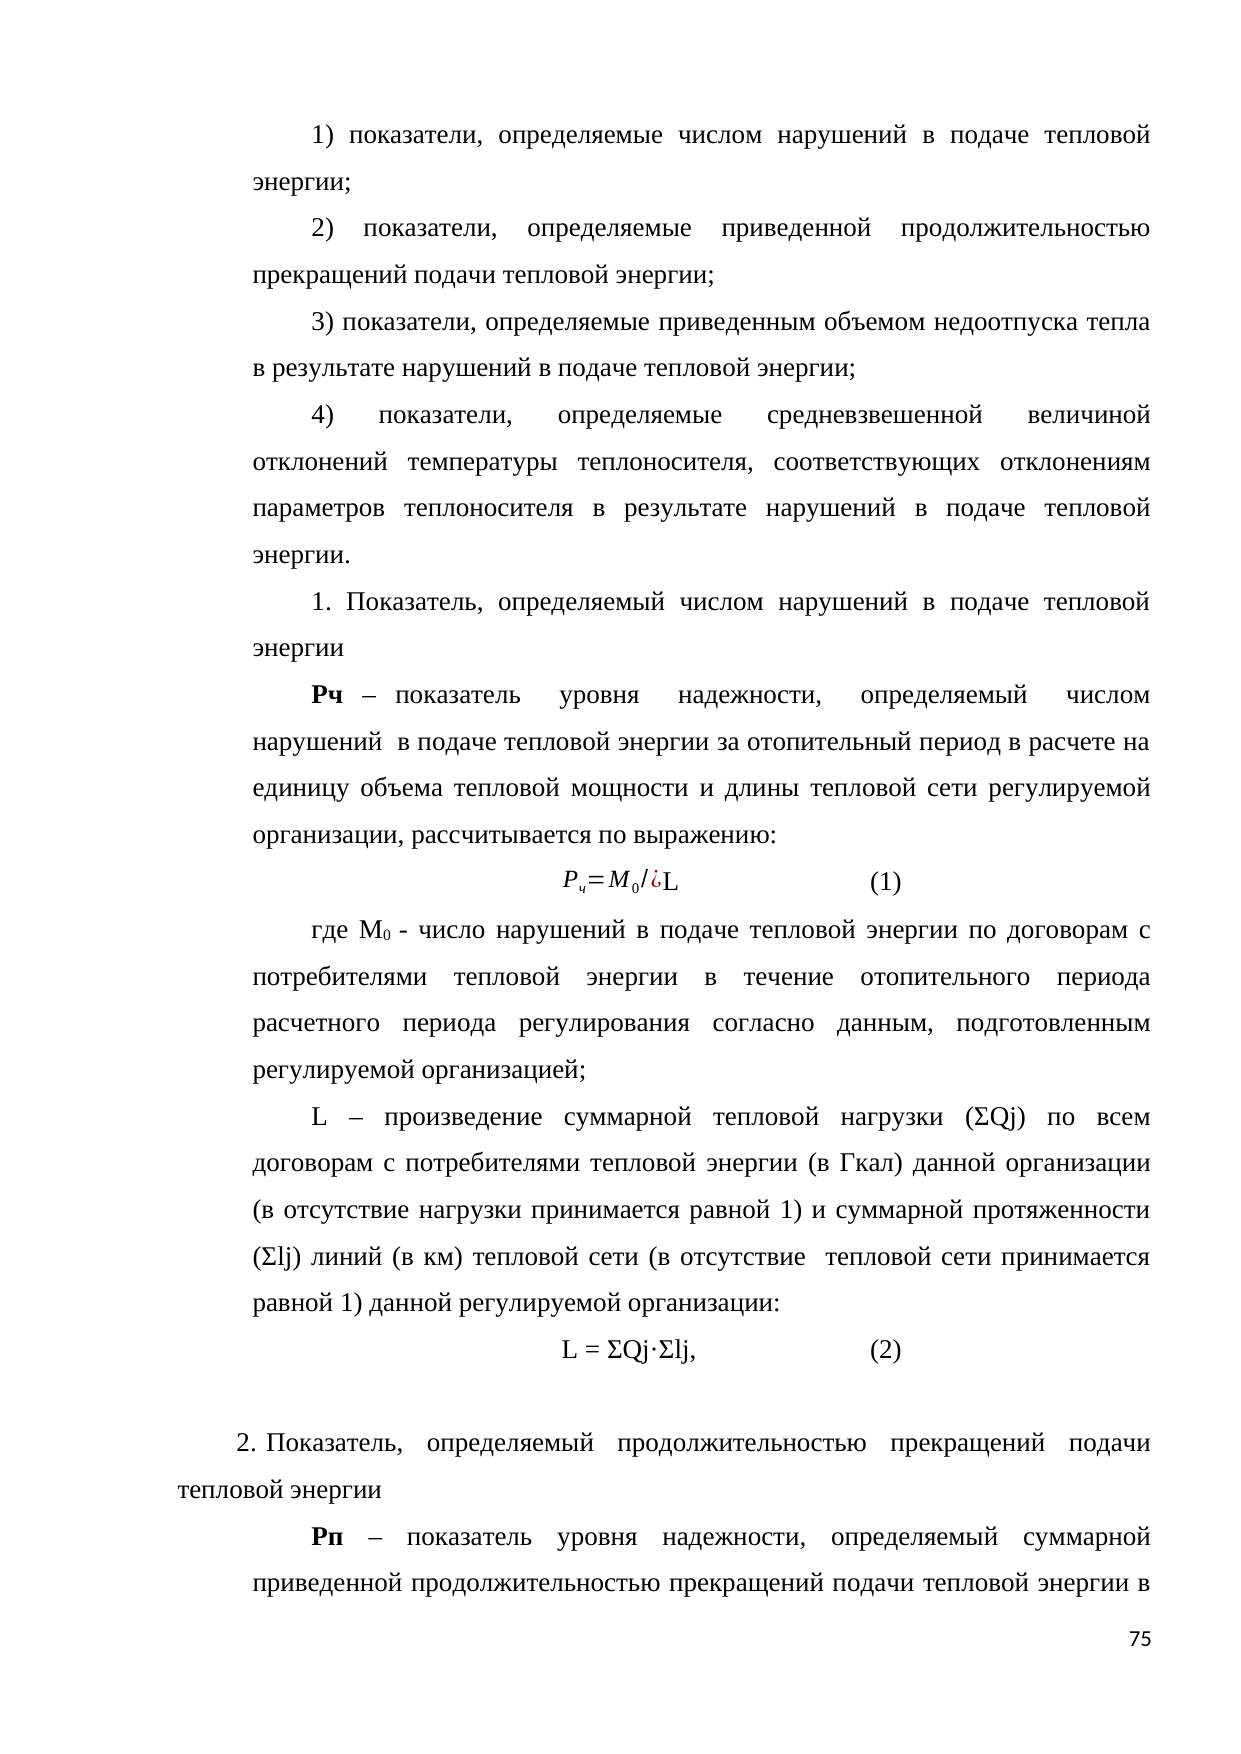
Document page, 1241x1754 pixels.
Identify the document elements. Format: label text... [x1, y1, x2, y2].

text 1) показатели, определяемые числом нарушений в подаче тепловой энергии; [252, 118, 1152, 196]
list Показатель, определяемый продолжительностью прекращений подачи тепловой энергии [177, 1426, 1152, 1504]
text L (1) [252, 865, 1152, 897]
text где М0 - число нарушений в подаче тепловой энергии по договорам с потребителями тепловой энергии в течение отопительного периода расчетного периода регулирования согласно данным, подготовленным регулируемой организацией; [252, 913, 1152, 1084]
text 2) показатели, определяемые приведенной продолжительностью прекращений подачи тепловой энергии; [252, 211, 1152, 289]
text 3) показатели, определяемые приведенным объемом недоотпуска тепла в результате нарушений в подаче тепловой энергии; [252, 305, 1152, 383]
text L = ΣQj·Σlj, (2) [252, 1333, 1152, 1364]
text 4) показатели, определяемые средневзвешенной величиной отклонений температуры теплоносителя, соответствующих отклонениям параметров теплоносителя в результате нарушений в подаче тепловой энергии. [252, 398, 1152, 569]
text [252, 1520, 1152, 1597]
text 1. Показатель, определяемый числом нарушений в подаче тепловой энергии [252, 585, 1152, 663]
text L – произведение суммарной тепловой нагрузки (ΣQj) по всем договорам с потребителями тепловой энергии (в Гкал) данной организации (в отсутствие нагрузки принимается равной 1) и суммарной протяженности (Σlj) линий (в км) тепловой сети (в отсутствие тепловой сети принимается равной 1) данной регулируемой организации: [252, 1100, 1152, 1317]
text Рч – показатель уровня надежности, определяемый числом нарушений в подаче тепловой энергии за отопительный период в расчете на единицу объема тепловой мощности и длины тепловой сети регулируемой организации, рассчитывается по выражению: [252, 678, 1152, 849]
